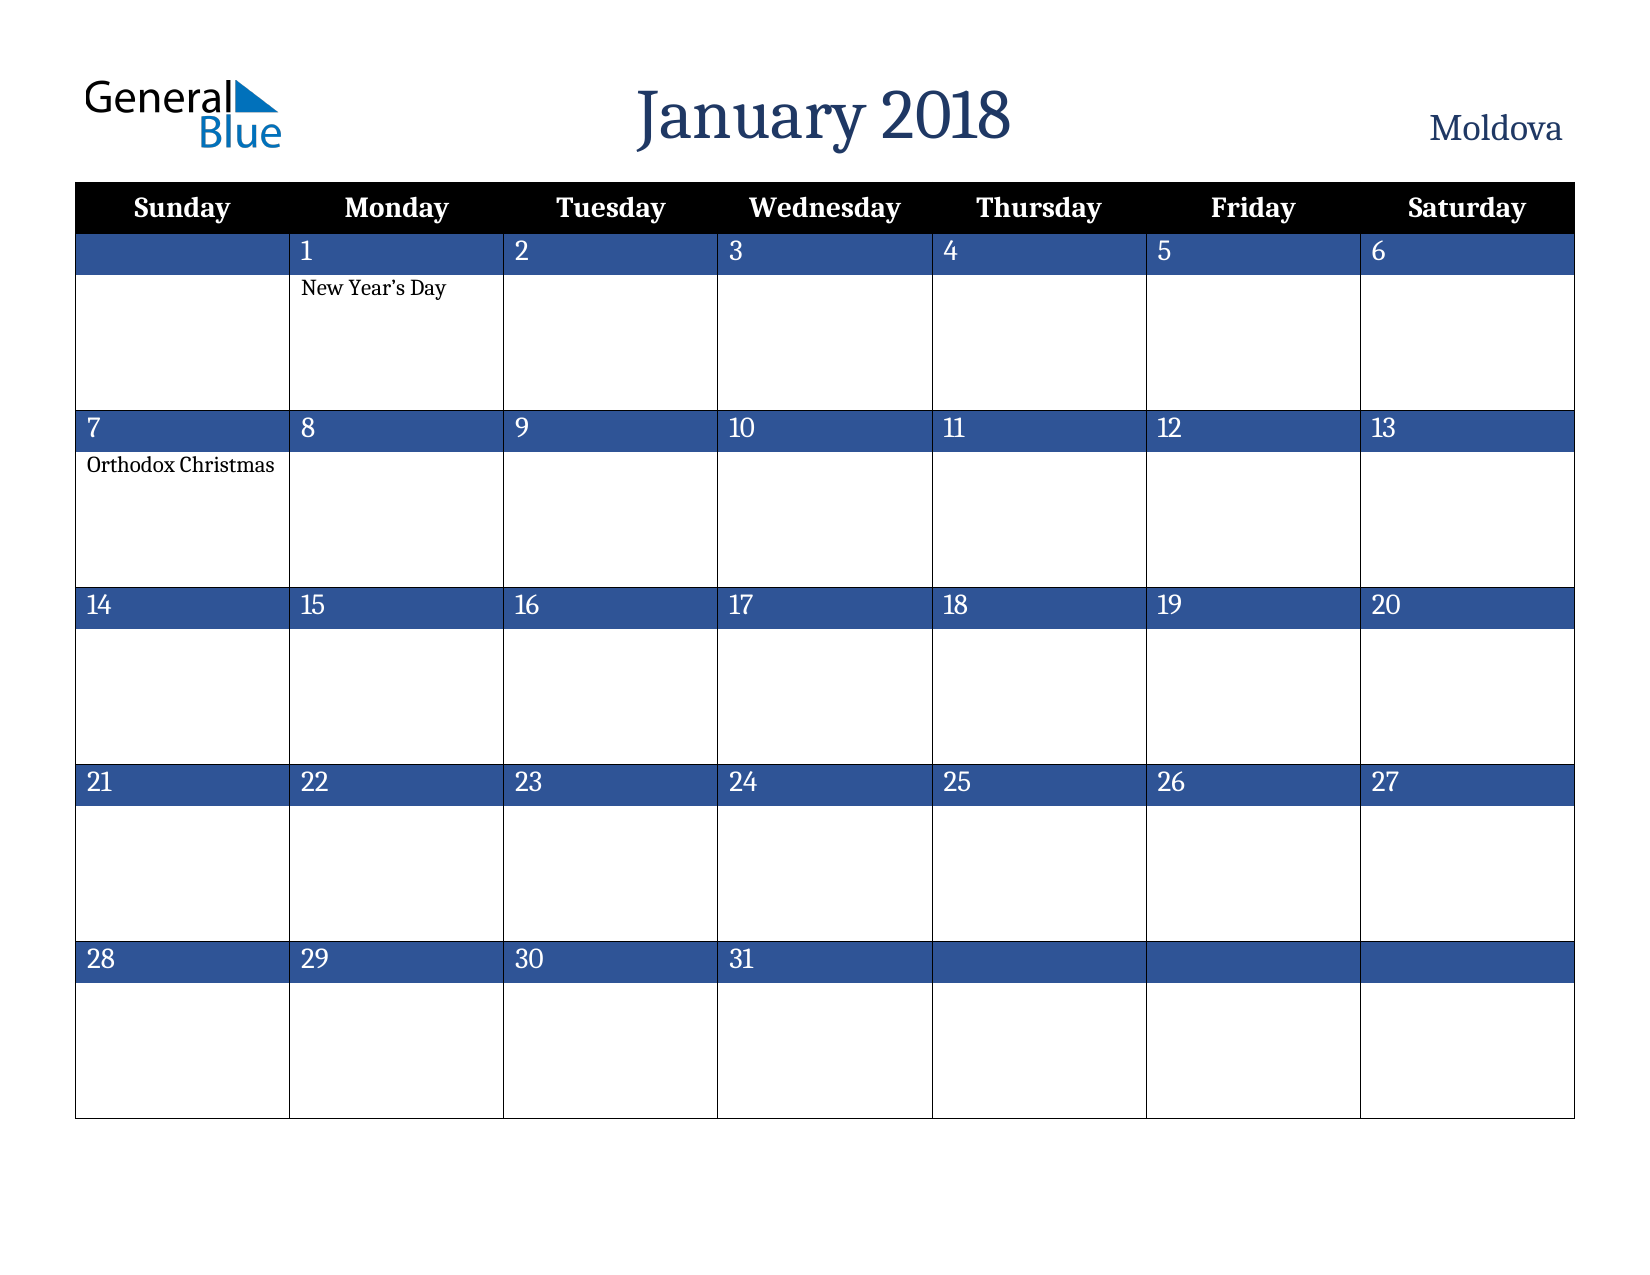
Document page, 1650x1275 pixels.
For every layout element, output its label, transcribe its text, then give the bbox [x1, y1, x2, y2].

table_cell [76, 806, 289, 941]
table_cell 15 [290, 588, 503, 629]
table_cell [1361, 452, 1574, 587]
table_cell 14 [76, 588, 289, 629]
table_cell 7 [76, 411, 289, 452]
table_cell [1147, 806, 1360, 941]
table_cell [718, 275, 932, 410]
table_cell 25 [933, 765, 1146, 806]
table_cell [76, 983, 289, 1118]
table_cell 2 [504, 234, 717, 275]
table_cell [504, 806, 717, 941]
table_cell 13 [1361, 411, 1574, 452]
table_cell 27 [1361, 765, 1574, 806]
table_cell Wednesday [718, 183, 932, 233]
table_cell [933, 452, 1146, 587]
table_cell [1147, 983, 1360, 1118]
table_cell 29 [290, 942, 503, 983]
table_cell [504, 629, 717, 764]
table_cell 26 [1147, 765, 1360, 806]
table_cell 30 [504, 942, 717, 983]
table_cell [1147, 452, 1360, 587]
table_cell [718, 806, 932, 941]
picture [86, 80, 281, 148]
table_cell 10 [718, 411, 932, 452]
table_cell [76, 275, 289, 410]
table_cell Orthodox Christmas [76, 452, 289, 587]
table_cell [1147, 942, 1360, 983]
table_cell Tuesday [504, 183, 717, 233]
table_header [76, 75, 503, 182]
table_cell 22 [290, 765, 503, 806]
table_cell New Year’s Day [290, 275, 503, 410]
table_cell 28 [76, 942, 289, 983]
table_cell [933, 983, 1146, 1118]
table_cell [1361, 806, 1574, 941]
table_cell [933, 275, 1146, 410]
table_cell 3 [718, 234, 932, 275]
table_cell [76, 629, 289, 764]
table_cell Sunday [76, 183, 289, 233]
table_cell 5 [1147, 234, 1360, 275]
table_cell 17 [718, 588, 932, 629]
table_cell [718, 452, 932, 587]
table_cell [933, 942, 1146, 983]
table_cell 23 [504, 765, 717, 806]
table_cell [1147, 275, 1360, 410]
table_cell [1147, 629, 1360, 764]
table_cell 12 [1147, 411, 1360, 452]
table_cell [290, 452, 503, 587]
table_cell [290, 983, 503, 1118]
table_cell 18 [933, 588, 1146, 629]
table_cell [1361, 983, 1574, 1118]
table_cell [290, 629, 503, 764]
table_cell Thursday [933, 183, 1146, 233]
table_cell [718, 983, 932, 1118]
table_cell [504, 275, 717, 410]
table_cell 6 [1361, 234, 1574, 275]
table_cell 19 [1147, 588, 1360, 629]
table_cell [76, 234, 289, 275]
table_header Moldova [1146, 75, 1574, 182]
table_cell 9 [504, 411, 717, 452]
table_cell [290, 806, 503, 941]
table_cell 31 [718, 942, 932, 983]
table_cell 21 [76, 765, 289, 806]
table_cell [504, 983, 717, 1118]
table_header January 2018 [504, 75, 1146, 182]
table_cell [933, 806, 1146, 941]
table_cell 11 [933, 411, 1146, 452]
table_cell [1361, 942, 1574, 983]
table_cell [504, 452, 717, 587]
table_cell [1361, 629, 1574, 764]
table_cell [1361, 275, 1574, 410]
table_cell [933, 629, 1146, 764]
table_cell 4 [933, 234, 1146, 275]
table_cell [718, 629, 932, 764]
table_cell Monday [290, 183, 503, 233]
table_cell 1 [290, 234, 503, 275]
table_cell 20 [1361, 588, 1574, 629]
table_cell Friday [1147, 183, 1360, 233]
table_cell 8 [290, 411, 503, 452]
table_cell 24 [718, 765, 932, 806]
table_cell Saturday [1361, 183, 1574, 233]
table_cell 16 [504, 588, 717, 629]
